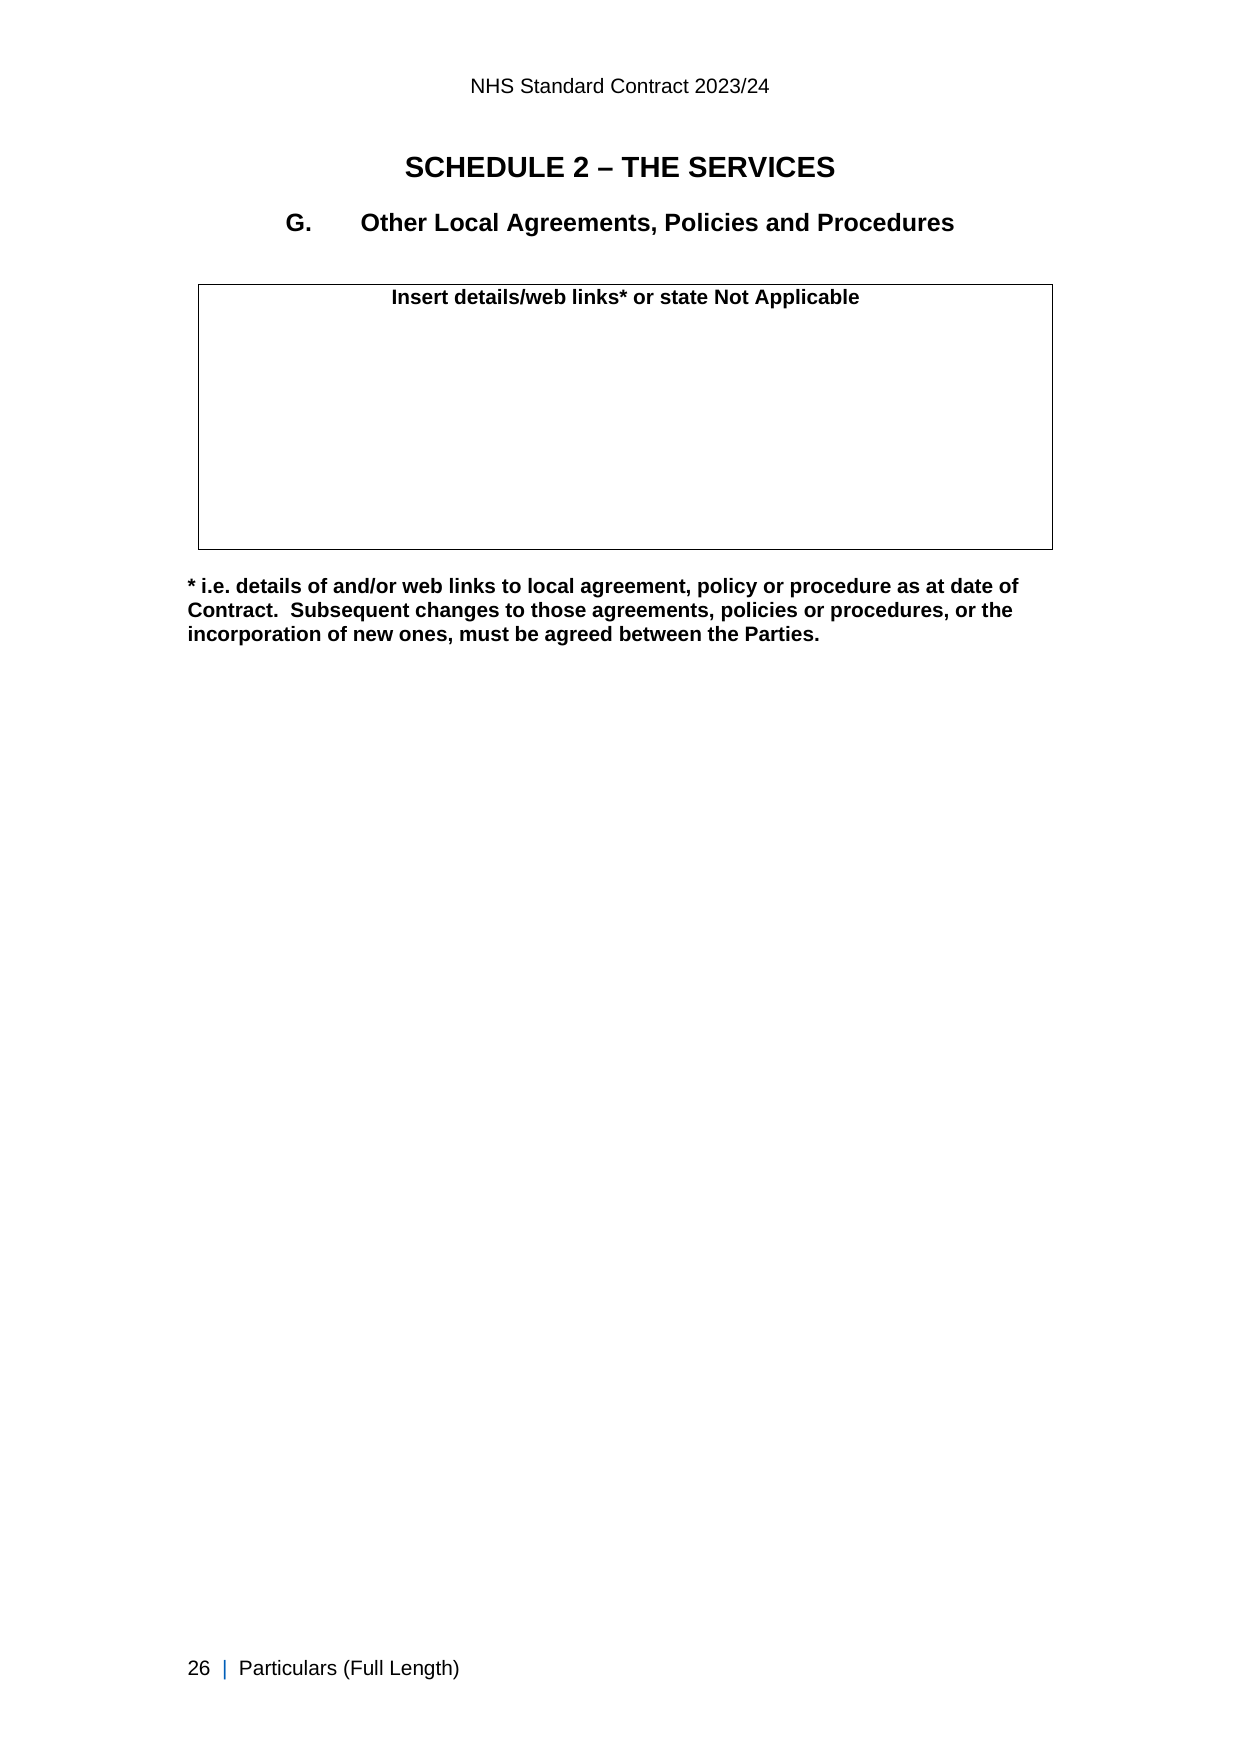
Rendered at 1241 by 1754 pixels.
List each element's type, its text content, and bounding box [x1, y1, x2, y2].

text SCHEDULE 2 – THE SERVICES [187, 150, 1053, 183]
table_header Insert details/web links* or state Not Applicable [199, 285, 1052, 549]
list Other Local Agreements, Policies and Procedures [187, 207, 1053, 236]
list * i.e. details of and/or web links to local agreement, policy or procedure as at date of Contract. Subsequent changes to those agreements, policies or procedures, or the incorporation of new ones, must be agreed between the Parties. [187, 574, 1053, 646]
